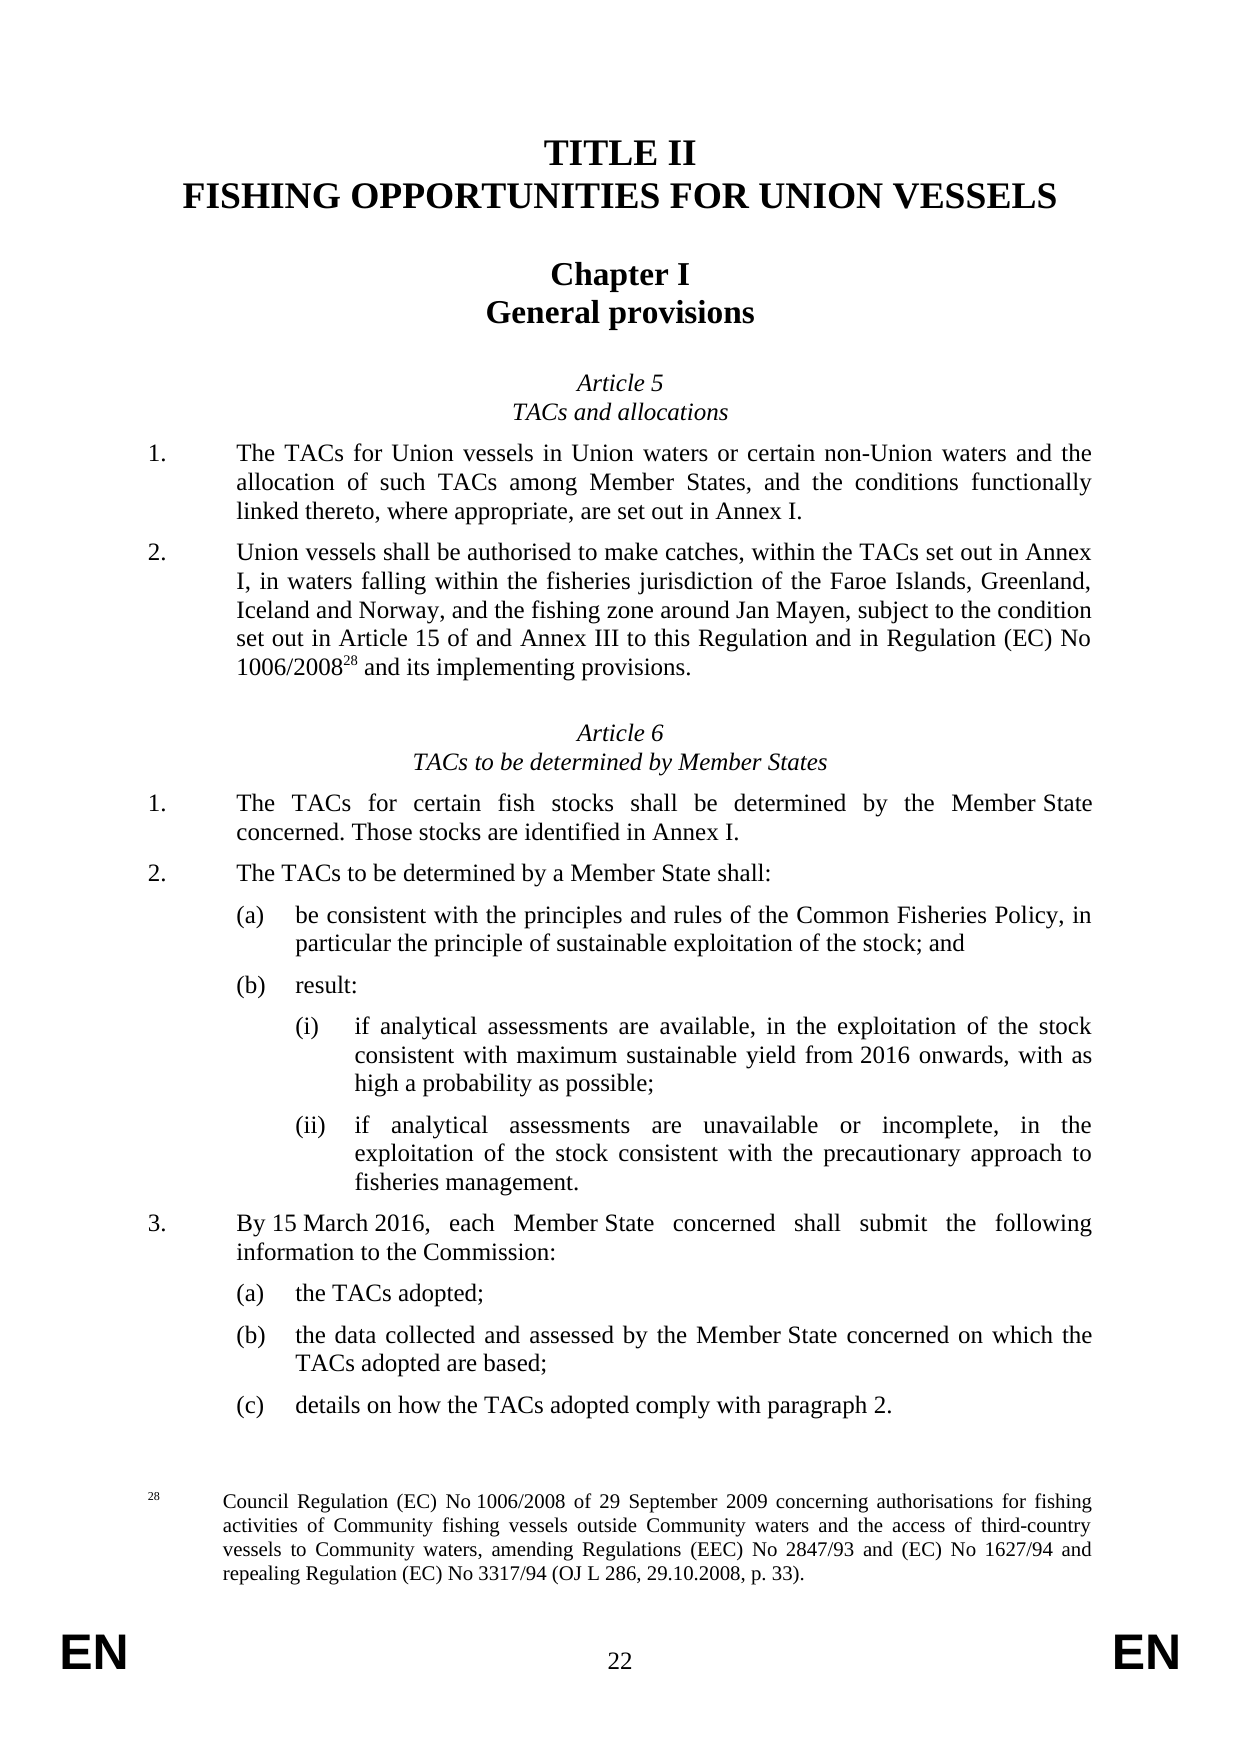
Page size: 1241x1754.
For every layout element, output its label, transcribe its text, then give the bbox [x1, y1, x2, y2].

text 2. The TACs to be determined by a Member State shall: [148, 858, 1093, 887]
text Article 6 TACs to be determined by Member States [148, 718, 1093, 776]
text 1. The TACs for certain fish stocks shall be determined by the Member State concerned. Those stocks are identified in Annex I. [148, 788, 1093, 846]
title TITLE II FISHING OPPORTUNITIES FOR UNION VESSELS [148, 131, 1093, 217]
text Article 5 TACs and allocations [148, 368, 1093, 426]
text (i) if analytical assessments are available, in the exploitation of the stock consistent with maximum sustainable yield from 2016 onwards, with as high a probability as possible; [295, 1011, 1093, 1097]
text (ii) if analytical assessments are unavailable or incomplete, in the exploitation of the stock consistent with the precautionary approach to fisheries management. [295, 1110, 1093, 1196]
text 1. The TACs for Union vessels in Union waters or certain non-Union waters and the allocation of such TACs among Member States, and the conditions functionally linked thereto, where appropriate, are set out in Annex I. [148, 438, 1093, 525]
text (b) the data collected and assessed by the Member State concerned on which the TACs adopted are based; [236, 1320, 1093, 1377]
text (a) the TACs adopted; [236, 1278, 1093, 1307]
text (c) details on how the TACs adopted comply with paragraph 2. [236, 1390, 1093, 1418]
text 3. By 15 March 2016, each Member State concerned shall submit the following information to the Commission: [148, 1208, 1093, 1266]
text (b) result: [236, 970, 1093, 998]
text (a) be consistent with the principles and rules of the Common Fisheries Policy, in particular the principle of sustainable exploitation of the stock; and [236, 900, 1093, 957]
text 2. Union vessels shall be authorised to make catches, within the TACs set out in Annex I, in waters falling within the fisheries jurisdiction of the Faroe Islands, Greenland, Iceland and Norway, and the fishing zone around Jan Mayen, subject to the condition set out in Article 15 of and Annex III to this Regulation and in Regulation (EC) No 1006/2008 and its implementing provisions. [148, 537, 1093, 681]
title Chapter I General provisions [148, 254, 1093, 331]
